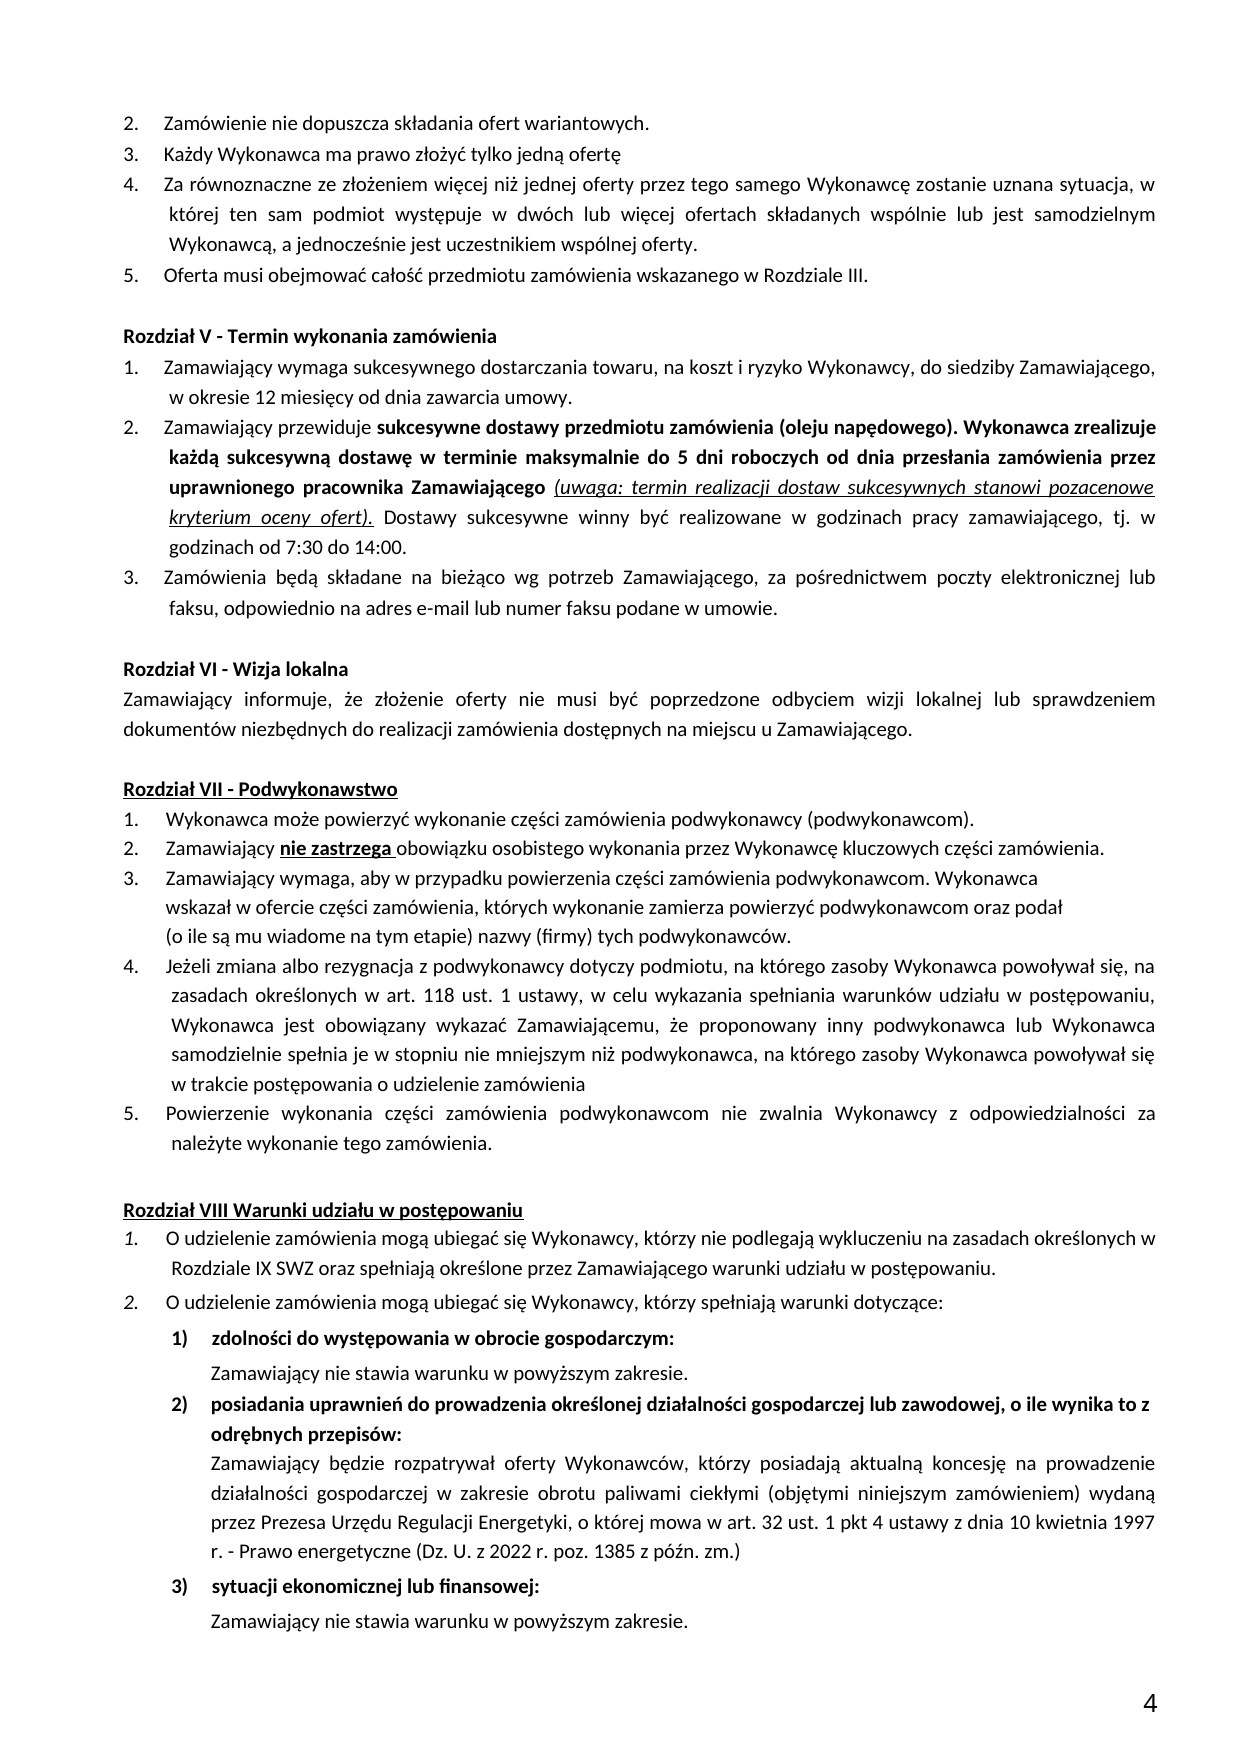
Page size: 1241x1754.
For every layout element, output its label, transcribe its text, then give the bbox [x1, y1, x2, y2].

text Rozdział VII - Podwykonawstwo [123, 773, 1157, 802]
subtitle sytuacji ekonomicznej lub finansowej: [171, 1565, 1157, 1600]
list Oferta musi obejmować całość przedmiotu zamówienia wskazanego w Rozdziale III. [123, 258, 1157, 288]
text (o ile są mu wiadome na tym etapie) nazwy (firmy) tych podwykonawców. [123, 920, 1157, 950]
list Zamawiający przewiduje sukcesywne dostawy przedmiotu zamówienia (oleju napędowego). Wykonawca zrealizuje każdą sukcesywną dostawę w terminie maksymalnie do 5 dni roboczych od dnia przesłania zamówienia przez uprawnionego pracownika Zamawiającego (uwaga: termin realizacji dostaw sukcesywnych stanowi pozacenowe kryterium oceny ofert). Dostawy sukcesywne winny być realizowane w godzinach pracy zamawiającego, tj. w godzinach od 7:30 do 14:00. [123, 410, 1157, 560]
subtitle posiadania uprawnień do prowadzenia określonej działalności gospodarczej lub zawodowej, o ile wynika to z odrębnych przepisów: [171, 1388, 1157, 1447]
text Rozdział VI - Wizja lokalna [123, 653, 1157, 683]
list Wykonawca może powierzyć wykonanie części zamówienia podwykonawcy (podwykonawcom). [123, 802, 1157, 832]
list Każdy Wykonawca ma prawo złożyć tylko jedną ofertę [123, 136, 1157, 168]
list Zamówienia będą składane na bieżąco wg potrzeb Zamawiającego, za pośrednictwem poczty elektronicznej lub faksu, odpowiednio na adres e-mail lub numer faksu podane w umowie. [123, 560, 1157, 621]
list Zamawiający wymaga sukcesywnego dostarczania towaru, na koszt i ryzyko Wykonawcy, do siedziby Zamawiającego, w okresie 12 miesięcy od dnia zawarcia umowy. [123, 350, 1157, 410]
list Za równoznaczne ze złożeniem więcej niż jednej oferty przez tego samego Wykonawcę zostanie uznana sytuacja, w której ten sam podmiot występuje w dwóch lub więcej ofertach składanych wspólnie lub jest samodzielnym Wykonawcą, a jednocześnie jest uczestnikiem wspólnej oferty. [123, 168, 1157, 258]
list Zamówienie nie dopuszcza składania ofert wariantowych. [123, 105, 1157, 136]
text Zamawiający będzie rozpatrywał oferty Wykonawców, którzy posiadają aktualną koncesję na prowadzenie działalności gospodarczej w zakresie obrotu paliwami ciekłymi (objętymi niniejszym zamówieniem) wydaną przez Prezesa Urzędu Regulacji Energetyki, o której mowa w art. 32 ust. 1 pkt 4 ustawy z dnia 10 kwietnia 1997 r. - Prawo energetyczne (Dz. U. z 2022 r. poz. 1385 z późn. zm.) [211, 1447, 1157, 1565]
text Zamawiający nie stawia warunku w powyższym zakresie. [211, 1352, 1157, 1388]
list Jeżeli zmiana albo rezygnacja z podwykonawcy dotyczy podmiotu, na którego zasoby Wykonawca powoływał się, na zasadach określonych w art. 118 ust. 1 ustawy, w celu wykazania spełniania warunków udziału w postępowaniu, Wykonawca jest obowiązany wykazać Zamawiającemu, że proponowany inny podwykonawca lub Wykonawca samodzielnie spełnia je w stopniu nie mniejszym niż podwykonawca, na którego zasoby Wykonawca powoływał się w trakcie postępowania o udzielenie zamówienia [123, 950, 1157, 1097]
text Rozdział VIII Warunki udziału w postępowaniu [123, 1201, 1157, 1221]
subtitle zdolności do występowania w obrocie gospodarczym: [171, 1317, 1157, 1352]
list Zamawiający wymaga, aby w przypadku powierzenia części zamówienia podwykonawcom. Wykonawca [123, 861, 1157, 891]
list O udzielenie zamówienia mogą ubiegać się Wykonawcy, którzy nie podlegają wykluczeniu na zasadach określonych w Rozdziale IX SWZ oraz spełniają określone przez Zamawiającego warunki udziału w postępowaniu. [123, 1221, 1157, 1281]
list Zamawiający nie zastrzega obowiązku osobistego wykonania przez Wykonawcę kluczowych części zamówienia. [123, 832, 1157, 861]
text Rozdział V - Termin wykonania zamówienia [123, 319, 593, 350]
list O udzielenie zamówienia mogą ubiegać się Wykonawcy, którzy spełniają warunki dotyczące: [123, 1281, 1157, 1317]
list Powierzenie wykonania części zamówienia podwykonawcom nie zwalnia Wykonawcy z odpowiedzialności za należyte wykonanie tego zamówienia. [123, 1097, 1157, 1156]
text Zamawiający informuje, że złożenie oferty nie musi być poprzedzone odbyciem wizji lokalnej lub sprawdzeniem dokumentów niezbędnych do realizacji zamówienia dostępnych na miejscu u Zamawiającego. [123, 683, 1157, 743]
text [211, 1600, 1157, 1636]
text wskazał w ofercie części zamówienia, których wykonanie zamierza powierzyć podwykonawcom oraz podał [123, 891, 1157, 920]
